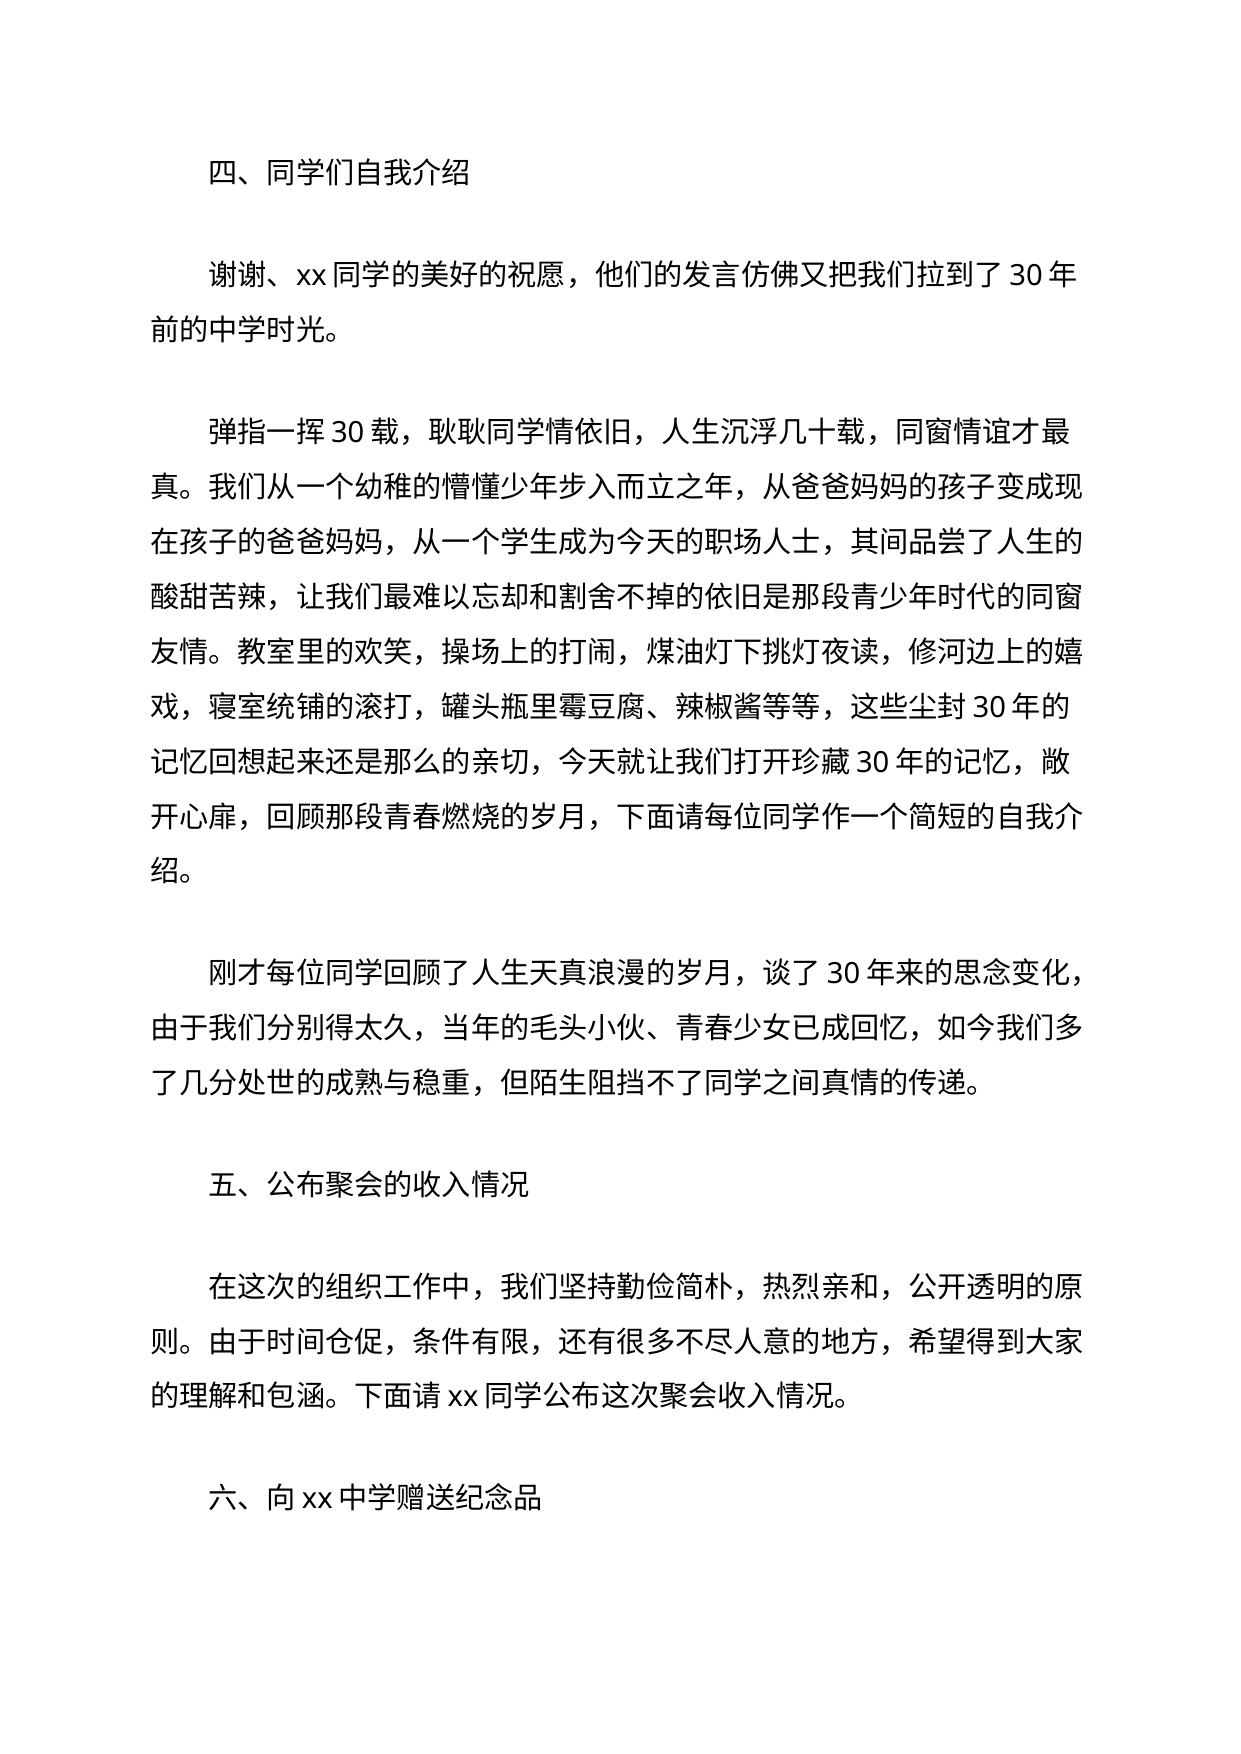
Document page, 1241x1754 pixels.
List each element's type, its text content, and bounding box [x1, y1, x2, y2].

text 六、向xx中学赠送纪念品 [150, 1475, 1090, 1517]
text 五、公布聚会的收入情况 [150, 1161, 1090, 1204]
text 在这次的组织工作中，我们坚持勤俭简朴，热烈亲和，公开透明的原则。由于时间仓促，条件有限，还有很多不尽人意的地方，希望得到大家的理解和包涵。下面请xx同学公布这次聚会收入情况。 [150, 1263, 1090, 1415]
text 弹指一挥30载，耿耿同学情依旧，人生沉浮几十载，同窗情谊才最真。我们从一个幼稚的懵懂少年步入而立之年，从爸爸妈妈的孩子变成现在孩子的爸爸妈妈，从一个学生成为今天的职场人士，其间品尝了人生的酸甜苦辣，让我们最难以忘却和割舍不掉的依旧是那段青少年时代的同窗友情。教室里的欢笑，操场上的打闹，煤油灯下挑灯夜读，修河边上的嬉戏，寝室统铺的滚打，罐头瓶里霉豆腐、辣椒酱等等，这些尘封30年的记忆回想起来还是那么的亲切，今天就让我们打开珍藏30年的记忆，敞开心扉，回顾那段青春燃烧的岁月，下面请每位同学作一个简短的自我介绍。 [150, 408, 1090, 890]
text 四、同学们自我介绍 [150, 150, 1090, 192]
text 谢谢、xx同学的美好的祝愿，他们的发言仿佛又把我们拉到了30年前的中学时光。 [150, 252, 1090, 349]
text 刚才每位同学回顾了人生天真浪漫的岁月，谈了30年来的思念变化，由于我们分别得太久，当年的毛头小伙、青春少女已成回忆，如今我们多了几分处世的成熟与稳重，但陌生阻挡不了同学之间真情的传递。 [150, 950, 1090, 1102]
